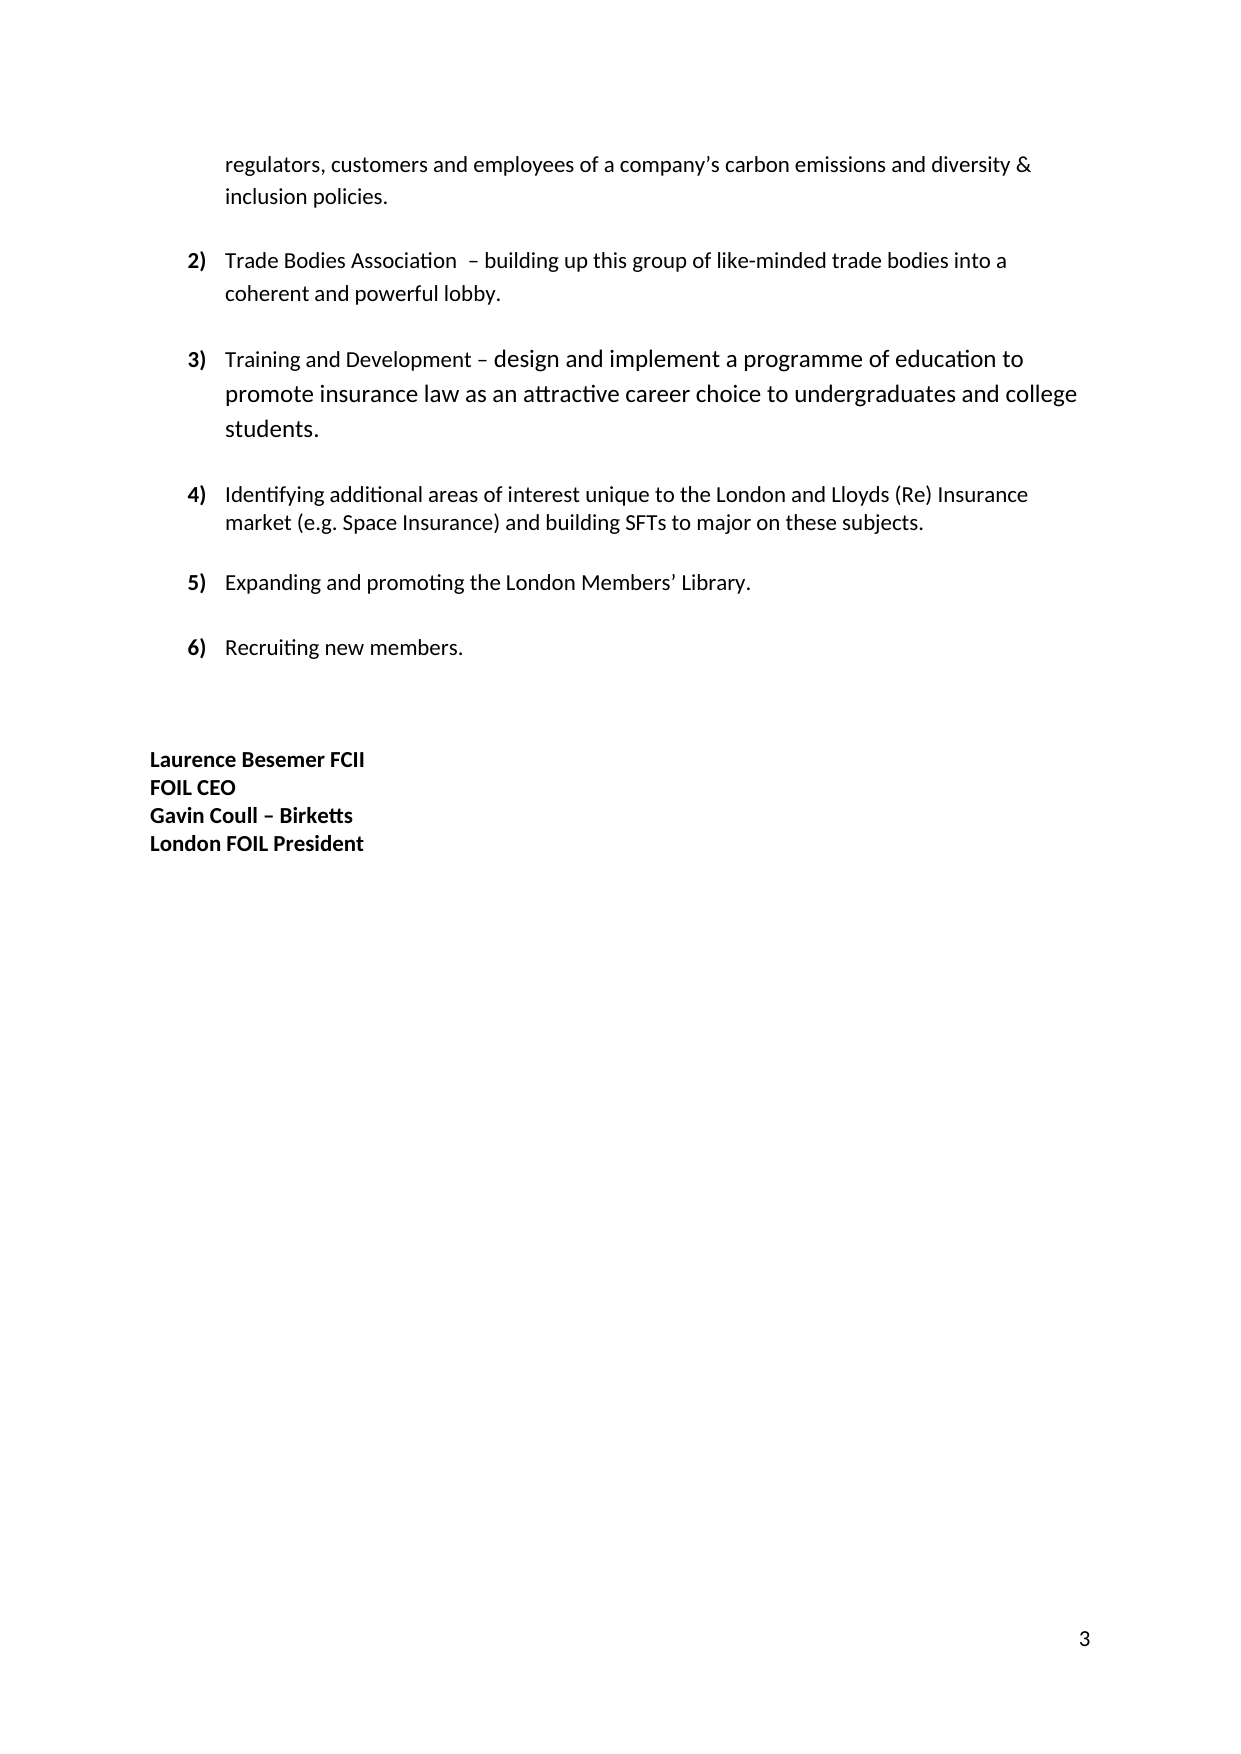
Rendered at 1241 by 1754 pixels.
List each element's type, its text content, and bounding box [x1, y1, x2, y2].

text Gavin Coull – Birketts [150, 801, 1090, 829]
list Training and Development – design and implement a programme of education to promote insurance law as an attractive career choice to undergraduates and college students. [187, 343, 1090, 444]
text London FOIL President [150, 829, 1090, 857]
list Trade Bodies Association – building up this group of like-minded trade bodies into a coherent and powerful lobby. [187, 247, 1090, 307]
list Expanding and promoting the London Members’ Library. [187, 568, 1090, 597]
list Recruiting new members. [187, 633, 1090, 661]
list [187, 150, 1090, 210]
text Laurence Besemer FCII [150, 745, 1090, 773]
text FOIL CEO [150, 773, 1090, 801]
list Identifying additional areas of interest unique to the London and Lloyds (Re) Insurance market (e.g. Space Insurance) and building SFTs to major on these subjects. [187, 480, 1090, 536]
